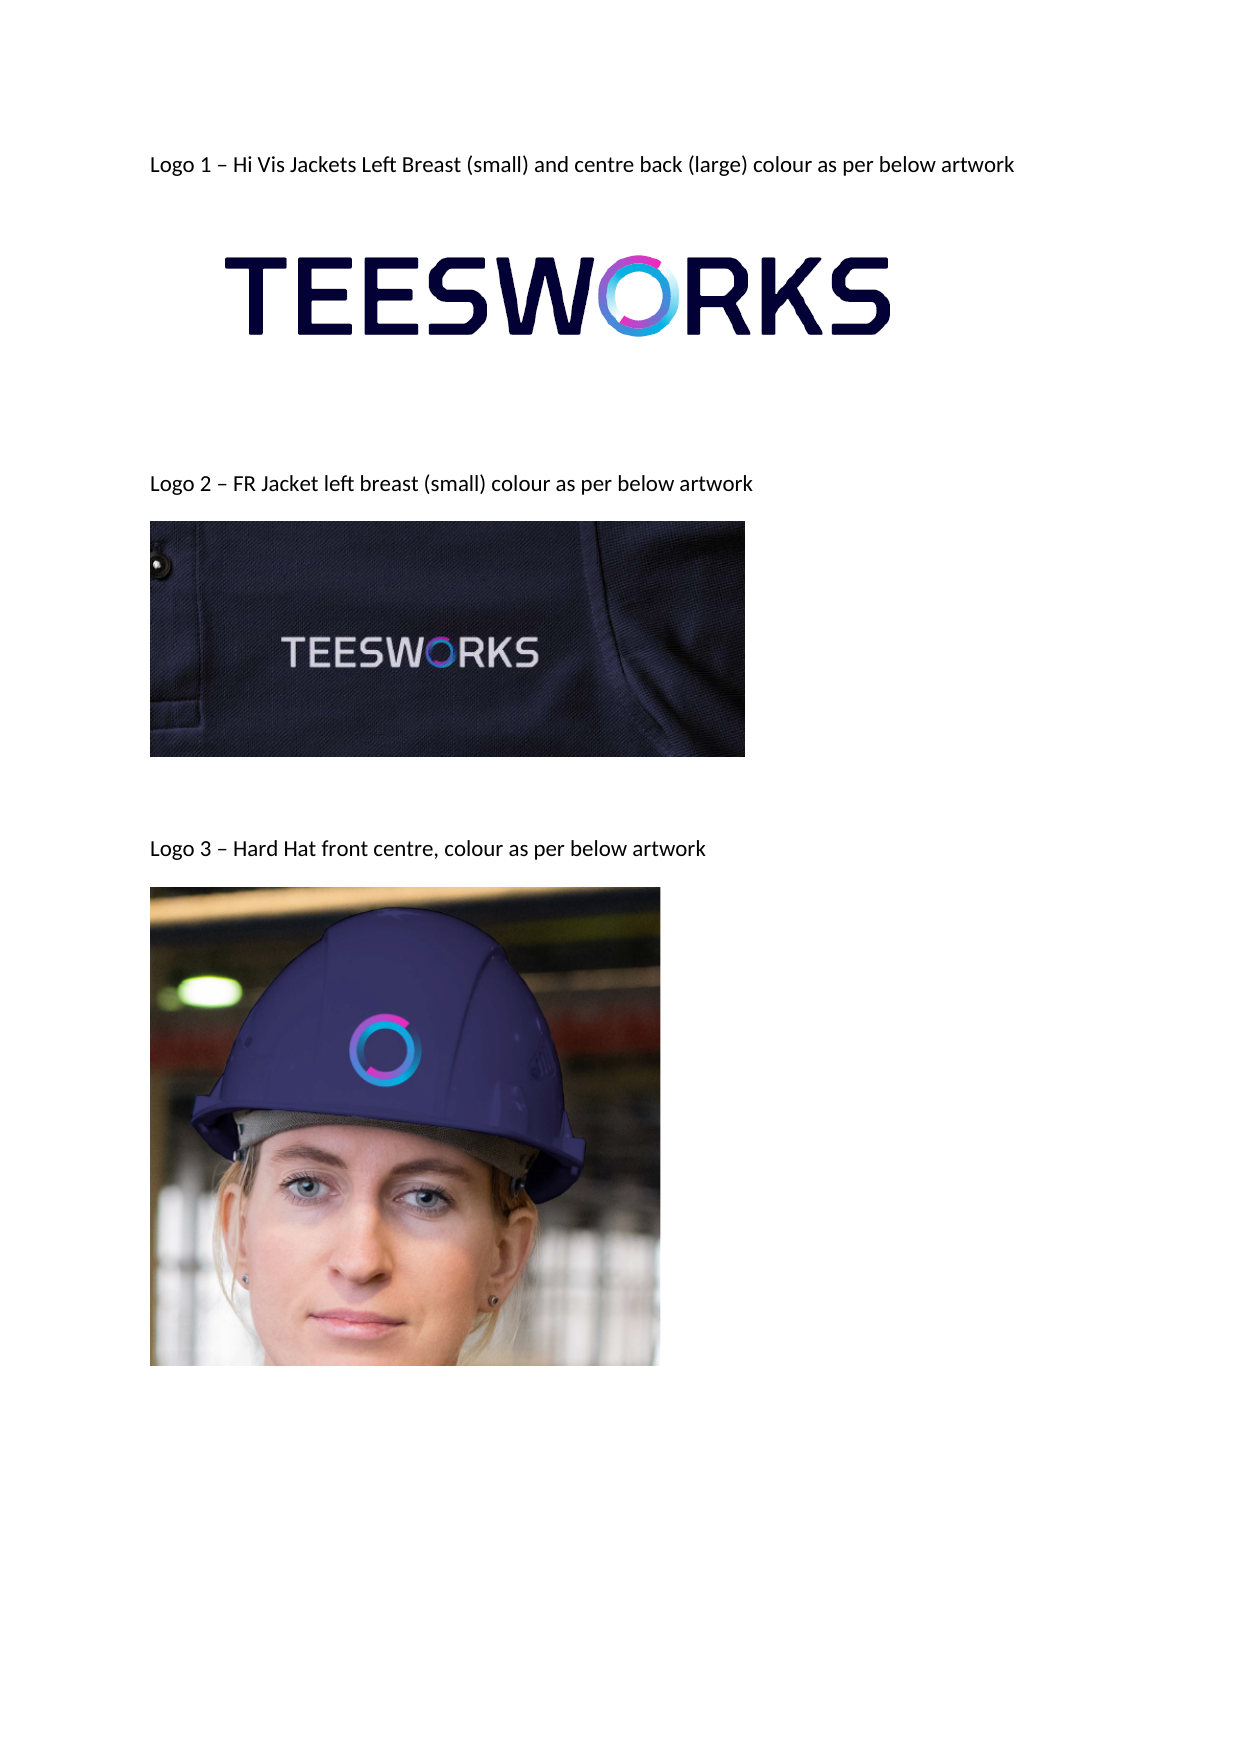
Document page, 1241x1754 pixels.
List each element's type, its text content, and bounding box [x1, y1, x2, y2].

picture [150, 887, 661, 1366]
text Logo 2 – FR Jacket left breast (small) colour as per below artwork [150, 469, 1090, 497]
text Logo 1 – Hi Vis Jackets Left Breast (small) and centre back (large) colour as per below artwork [150, 150, 1090, 178]
picture [150, 521, 745, 757]
picture [150, 203, 1091, 391]
text Logo 3 – Hard Hat front centre, colour as per below artwork [150, 834, 1090, 862]
